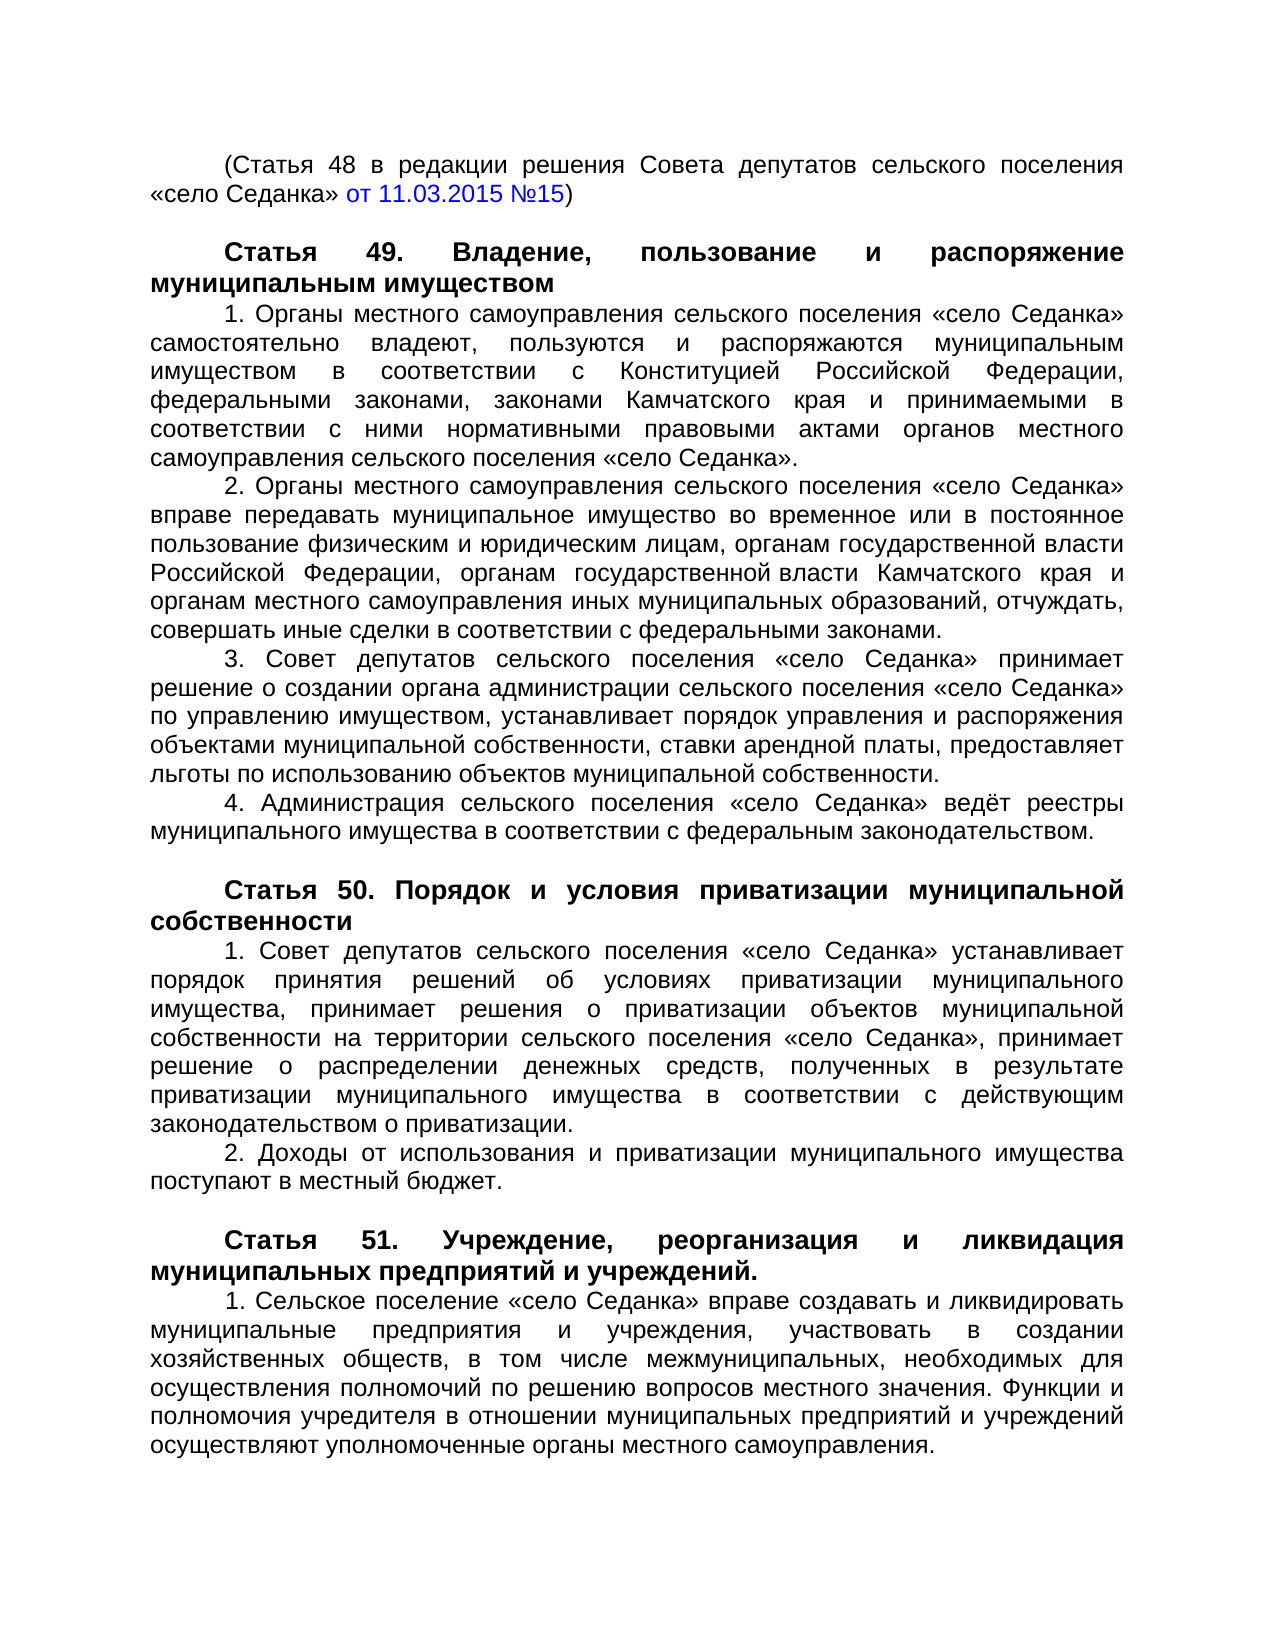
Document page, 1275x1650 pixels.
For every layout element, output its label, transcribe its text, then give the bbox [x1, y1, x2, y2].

text 4. Администрация сельского поселения «село Седанка» ведёт реестры муниципального имущества в соответствии с федеральным законодательством. [150, 787, 1125, 845]
text 1. Сельское поселение «село Седанка» вправе создавать и ликвидировать муниципальные предприятия и учреждения, участвовать в создании хозяйственных обществ, в том числе межмуниципальных, необходимых для осуществления полномочий по решению вопросов местного значения. Функции и полномочия учредителя в отношении муниципальных предприятий и учреждений осуществляют уполномоченные органы местного самоуправления. [150, 1286, 1125, 1459]
text Статья 51. Учреждение, реорганизация и ликвидация муниципальных предприятий и учреждений. [150, 1224, 1125, 1286]
text Статья 50. Порядок и условия приватизации муниципальной собственности [150, 874, 1125, 936]
text 1. Совет депутатов сельского поселения «село Седанка» устанавливает порядок принятия решений об условиях приватизации муниципального имущества, принимает решения о приватизации объектов муниципальной собственности на территории сельского поселения «село Седанка», принимает решение о распределении денежных средств, полученных в результате приватизации муниципального имущества в соответствии с действующим законодательством о приватизации. [150, 936, 1125, 1137]
text 2. Органы местного самоуправления сельского поселения «село Седанка» вправе передавать муниципальное имущество во временное или в постоянное пользование физическим и юридическим лицам, органам государственной власти Российской Федерации, органам государственной власти Камчатского края и органам местного самоуправления иных муниципальных образований, отчуждать, совершать иные сделки в соответствии с федеральными законами. [150, 471, 1125, 644]
text 3. Совет депутатов сельского поселения «село Седанка» принимает решение о создании органа администрации сельского поселения «село Седанка» по управлению имуществом, устанавливает порядок управления и распоряжения объектами муниципальной собственности, ставки арендной платы, предоставляет льготы по использованию объектов муниципальной собственности. [150, 644, 1125, 787]
text 1. Органы местного самоуправления сельского поселения «село Седанка» самостоятельно владеют, пользуются и распоряжаются муниципальным имуществом в соответствии с Конституцией Российской Федерации, федеральными законами, законами Камчатского края и принимаемыми в соответствии с ними нормативными правовыми актами органов местного самоуправления сельского поселения «село Седанка». [150, 299, 1125, 471]
text 2. Доходы от использования и приватизации муниципального имущества поступают в местный бюджет. [150, 1137, 1125, 1195]
text (Статья 48 в редакции решения Совета депутатов сельского поселения «село Седанка» от 11.03.2015 №15) [150, 150, 1125, 207]
text Статья 49. Владение, пользование и распоряжение муниципальным имуществом [150, 236, 1125, 299]
